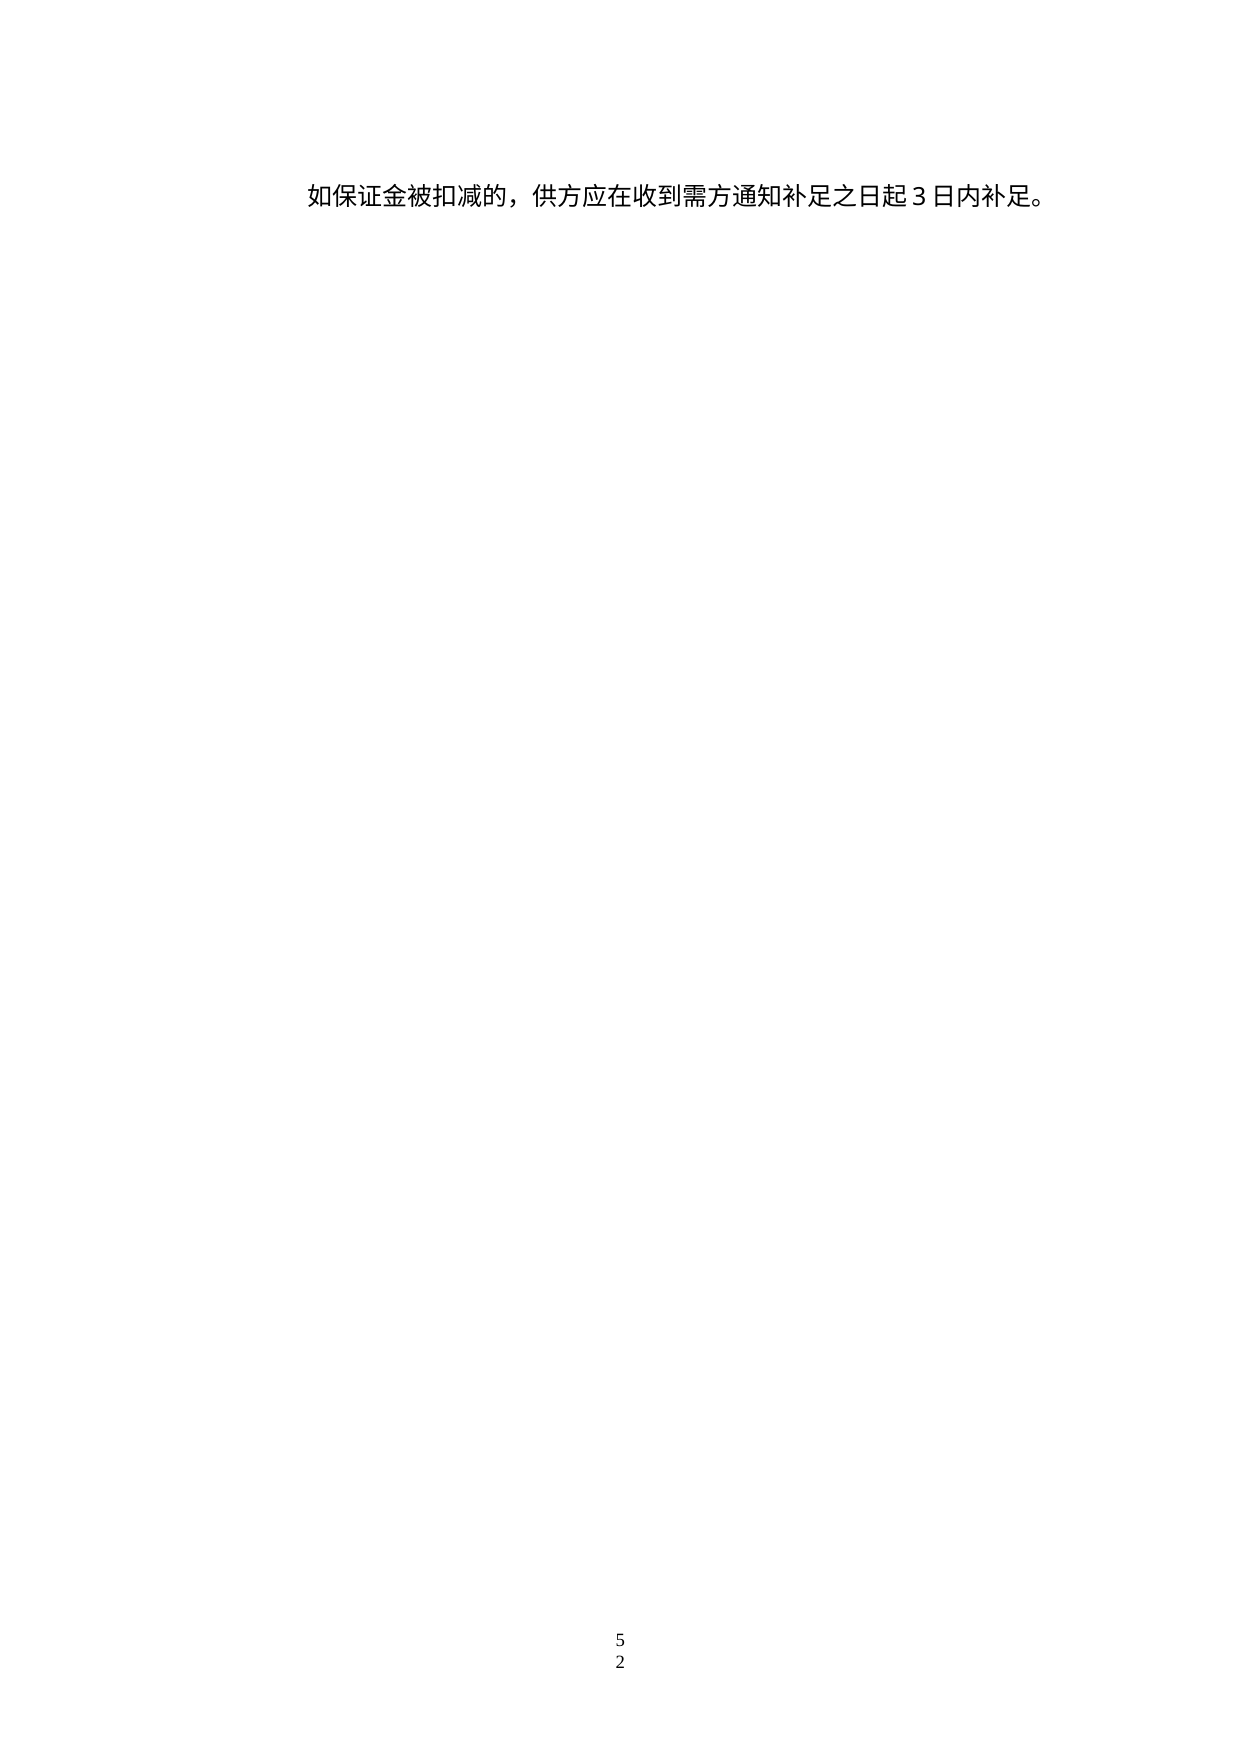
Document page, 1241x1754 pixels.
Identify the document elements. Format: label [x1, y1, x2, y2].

text [307, 162, 1053, 227]
